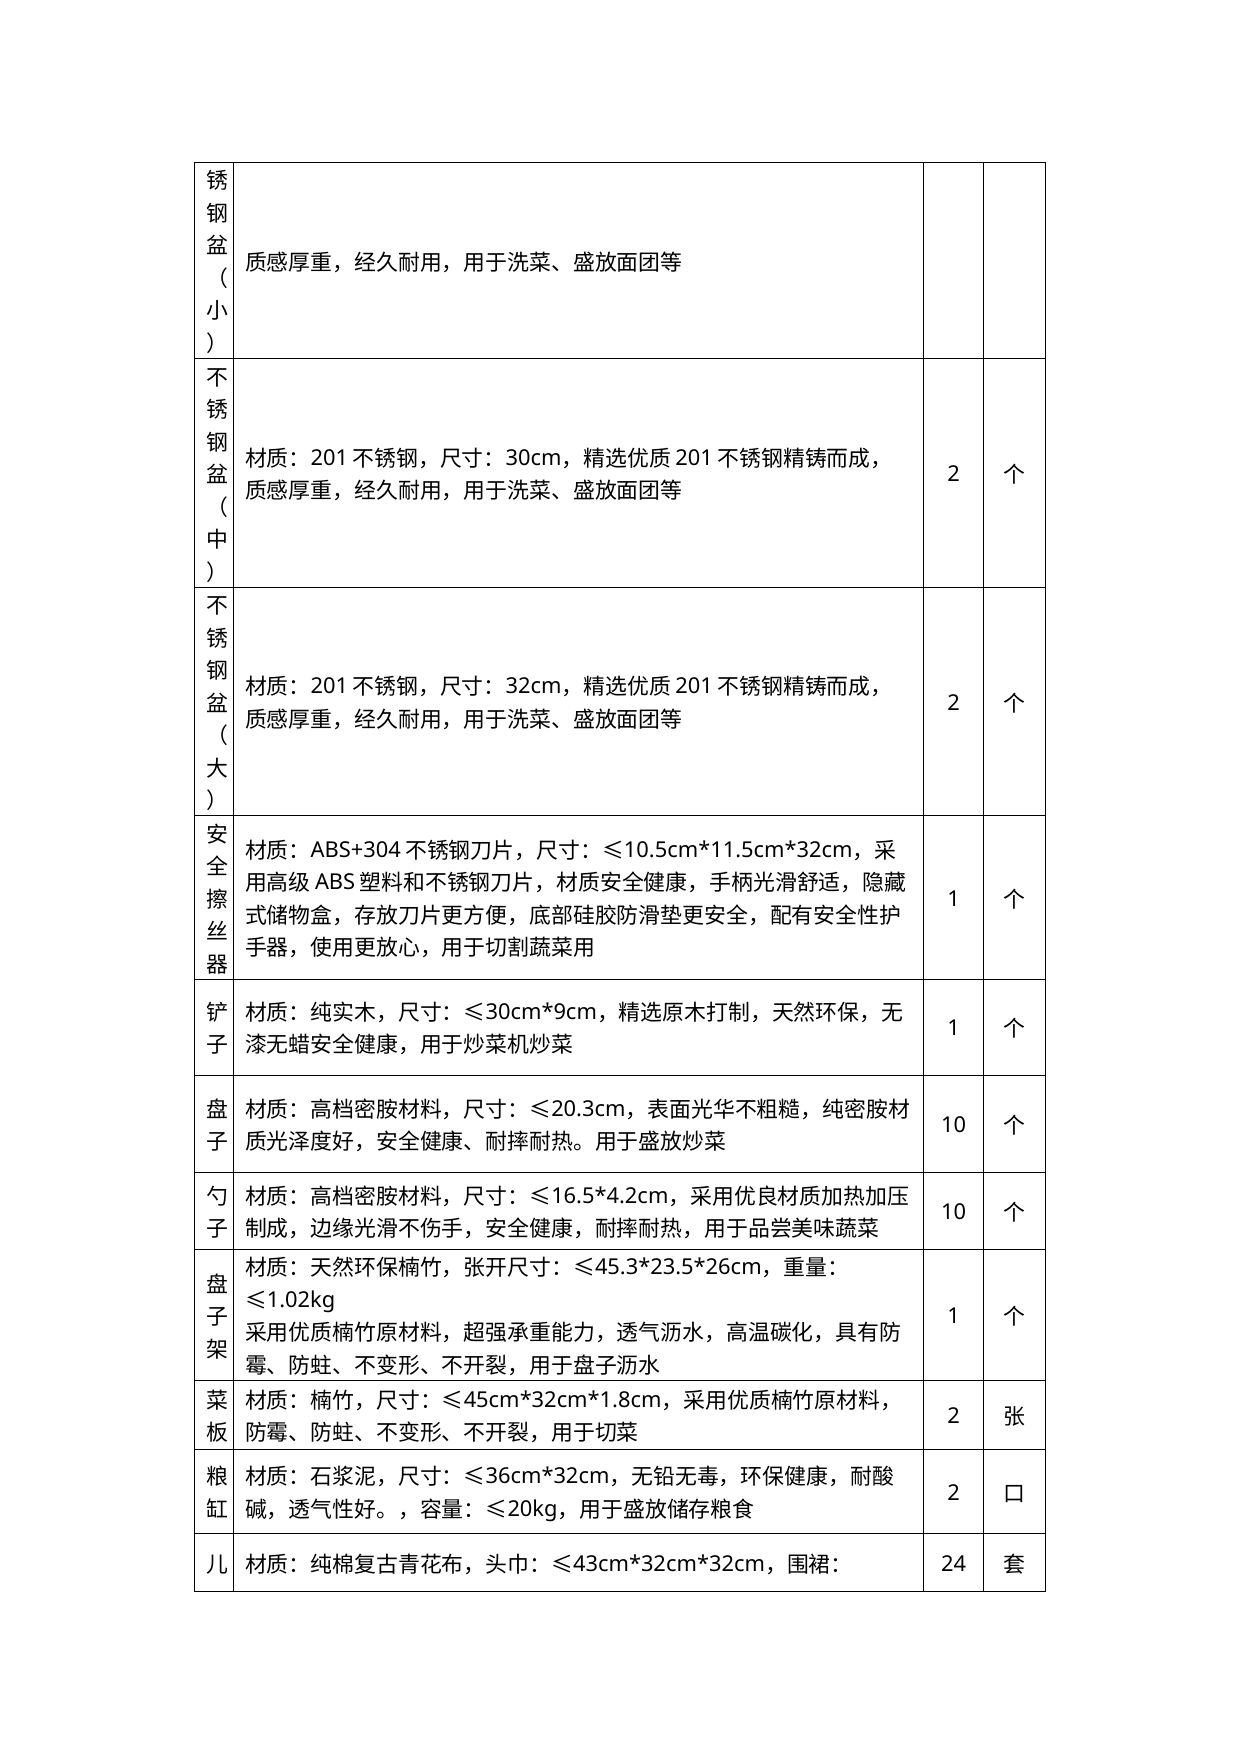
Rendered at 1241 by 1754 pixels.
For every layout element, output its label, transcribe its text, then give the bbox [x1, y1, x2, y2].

table_cell 套 [984, 1534, 1045, 1591]
table_cell 个 [984, 1173, 1045, 1249]
table_cell 个 [984, 1076, 1045, 1172]
table_cell 材质：楠竹，尺寸：≤45cm*32cm*1.8cm，采用优质楠竹原材料，防霉、防蛀、不变形、不开裂，用于切菜 [234, 1381, 923, 1449]
table_cell 2 [924, 1381, 983, 1449]
table_cell 10 [924, 1173, 983, 1249]
table_cell 2 [924, 359, 983, 587]
table_cell 儿童专用围裙 [195, 1534, 233, 1591]
table_cell 个 [984, 163, 1045, 358]
table_cell 材质：纯实木，尺寸：≤30cm*9cm，精选原木打制，天然环保，无漆无蜡安全健康，用于炒菜机炒菜 [234, 980, 923, 1074]
table_cell 个 [984, 588, 1045, 815]
table_cell 2 [924, 1450, 983, 1533]
table_cell 材质：高档密胺材料，尺寸：≤16.5*4.2cm，采用优良材质加热加压制成，边缘光滑不伤手，安全健康，耐摔耐热，用于品尝美味蔬菜 [234, 1173, 923, 1249]
table_cell 1 [924, 1250, 983, 1380]
table_cell 材质：高档密胺材料，尺寸：≤20.3cm，表面光华不粗糙，纯密胺材质光泽度好，安全健康、耐摔耐热。用于盛放炒菜 [234, 1076, 923, 1172]
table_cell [234, 1534, 923, 1591]
table_cell 粮缸 [195, 1450, 233, 1533]
table_cell 不锈钢盆（小） [195, 163, 233, 358]
table_cell 张 [984, 1381, 1045, 1449]
table_cell 材质：天然环保楠竹，张开尺寸：≤45.3*23.5*26cm，重量：≤1.02kg 采用优质楠竹原材料，超强承重能力，透气沥水，高温碳化，具有防霉、防蛀、不变形、不开裂，用于盘子沥水 [234, 1250, 923, 1380]
table_cell 材质：ABS+304不锈钢刀片，尺寸：≤10.5cm*11.5cm*32cm，采用高级ABS塑料和不锈钢刀片，材质安全健康，手柄光滑舒适，隐藏式储物盒，存放刀片更方便，底部硅胶防滑垫更安全，配有安全性护手器，使用更放心，用于切割蔬菜用 [234, 816, 923, 979]
table_cell 24 [924, 1534, 983, 1591]
table_cell 1 [924, 816, 983, 979]
table_cell 1 [924, 980, 983, 1074]
table_cell 10 [924, 1076, 983, 1172]
table_cell 盘子 [195, 1076, 233, 1172]
table_cell 不锈钢盆（中） [195, 359, 233, 587]
table_cell 个 [984, 816, 1045, 979]
table_cell 盘子架 [195, 1250, 233, 1380]
table_cell 个 [984, 1250, 1045, 1380]
table_cell 口 [984, 1450, 1045, 1533]
table_cell 材质：201不锈钢，尺寸：32cm，精选优质201不锈钢精铸而成，质感厚重，经久耐用，用于洗菜、盛放面团等 [234, 588, 923, 815]
table_cell 勺子 [195, 1173, 233, 1249]
table_cell 菜板 [195, 1381, 233, 1449]
table_cell 安全擦丝器 [195, 816, 233, 979]
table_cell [234, 163, 923, 358]
table_cell 铲子 [195, 980, 233, 1074]
table_cell 2 [924, 163, 983, 358]
table_cell 材质：石浆泥，尺寸：≤36cm*32cm，无铅无毒，环保健康，耐酸碱，透气性好。，容量：≤20kg，用于盛放储存粮食 [234, 1450, 923, 1533]
table_cell 个 [984, 980, 1045, 1074]
table_cell 2 [924, 588, 983, 815]
table_cell 个 [984, 359, 1045, 587]
table_cell 不锈钢盆（大） [195, 588, 233, 815]
table_cell 材质：201不锈钢，尺寸：30cm，精选优质201不锈钢精铸而成，质感厚重，经久耐用，用于洗菜、盛放面团等 [234, 359, 923, 587]
